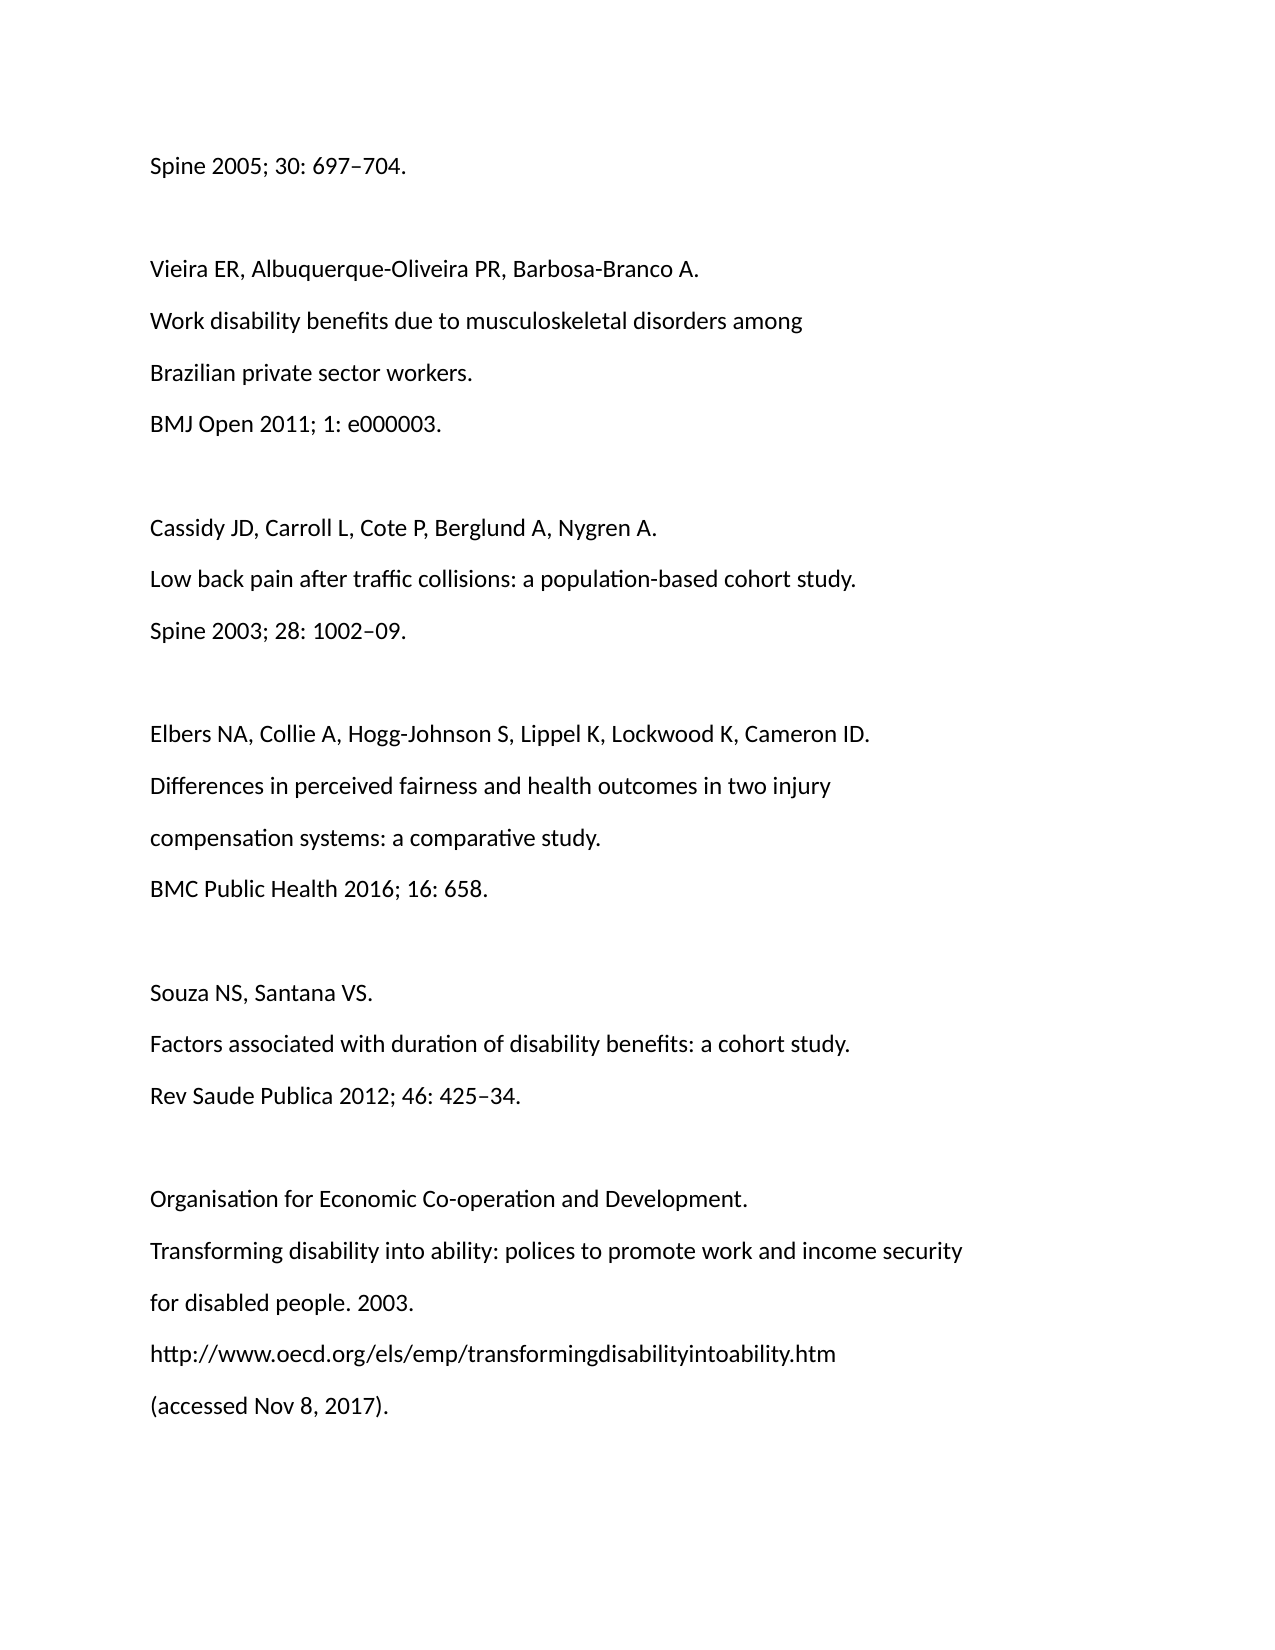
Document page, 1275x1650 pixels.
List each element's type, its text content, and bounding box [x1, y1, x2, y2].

text Brazilian private sector workers. [150, 357, 1125, 387]
text Rev Saude Publica 2012; 46: 425–34. [150, 1080, 1125, 1111]
text (accessed Nov 8, 2017). [150, 1390, 1125, 1421]
text http://www.oecd.org/els/emp/transformingdisabilityintoability.htm [150, 1338, 1125, 1369]
text Souza NS, Santana VS. [150, 977, 1125, 1007]
text Organisation for Economic Co-operation and Development. [150, 1183, 1125, 1214]
text Spine 2005; 30: 697–704. [150, 150, 1125, 181]
text Vieira ER, Albuquerque-Oliveira PR, Barbosa-Branco A. [150, 253, 1125, 284]
text Elbers NA, Collie A, Hogg-Johnson S, Lippel K, Lockwood K, Cameron ID. [150, 718, 1125, 749]
text Spine 2003; 28: 1002–09. [150, 615, 1125, 646]
text Work disability benefits due to musculoskeletal disorders among [150, 305, 1125, 336]
text for disabled people. 2003. [150, 1287, 1125, 1317]
text Transforming disability into ability: polices to promote work and income security [150, 1235, 1125, 1266]
text Factors associated with duration of disability benefits: a cohort study. [150, 1028, 1125, 1059]
text Cassidy JD, Carroll L, Cote P, Berglund A, Nygren A. [150, 512, 1125, 542]
text BMJ Open 2011; 1: e000003. [150, 408, 1125, 439]
text compensation systems: a comparative study. [150, 822, 1125, 852]
text BMC Public Health 2016; 16: 658. [150, 873, 1125, 904]
text Low back pain after traffic collisions: a population-based cohort study. [150, 563, 1125, 594]
text Differences in perceived fairness and health outcomes in two injury [150, 770, 1125, 801]
